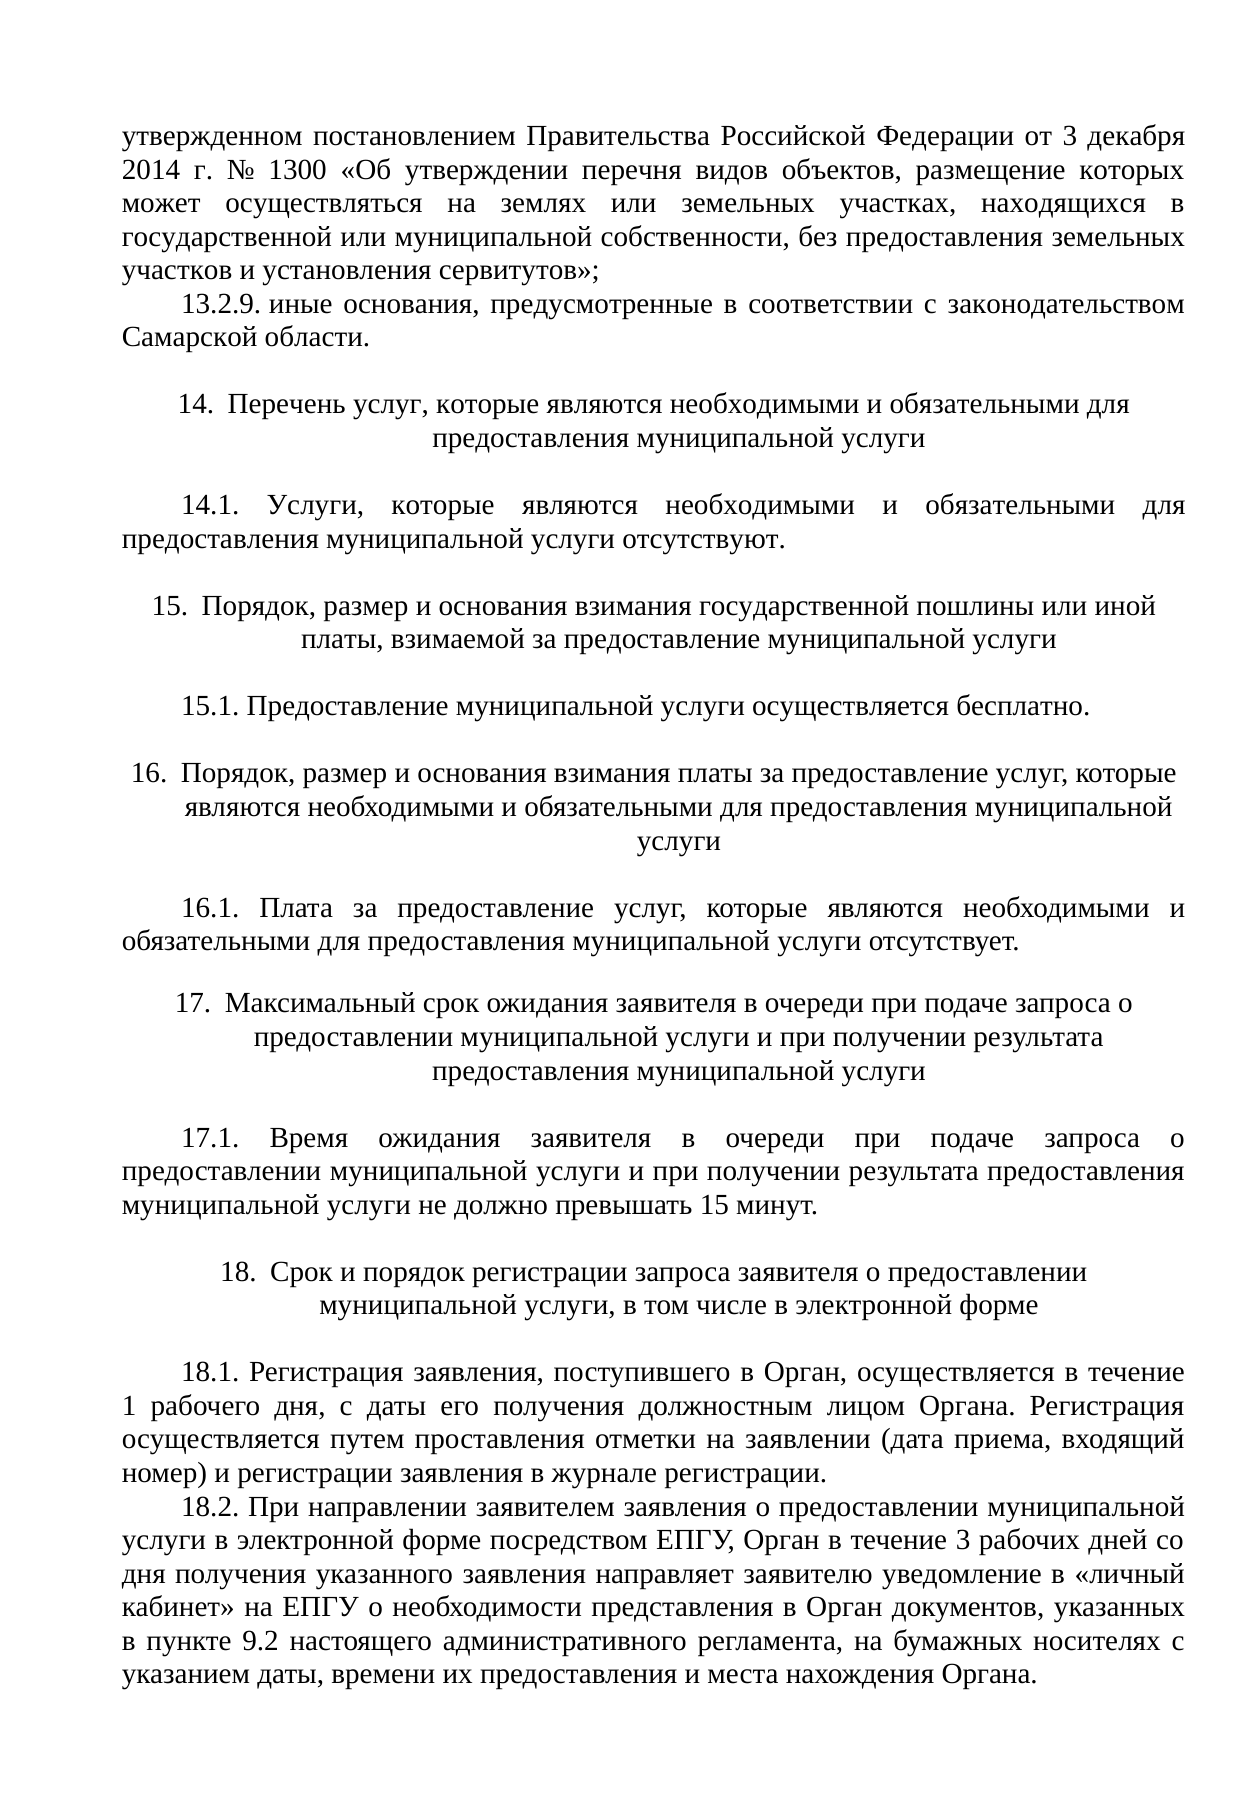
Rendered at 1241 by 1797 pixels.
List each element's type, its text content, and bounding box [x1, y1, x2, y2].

text 15.1. Предоставление муниципальной услуги осуществляется бесплатно. [122, 688, 1186, 722]
text 17.1. Время ожидания заявителя в очереди при подаче запроса о предоставлении муниципальной услуги и при получении результата предоставления муниципальной услуги не должно превышать 15 минут. [122, 1120, 1186, 1220]
list Порядок, размер и основания взимания платы за предоставление услуг, которые являются необходимыми и обязательными для предоставления муниципальной услуги [122, 756, 1186, 856]
text 18.2. При направлении заявителем заявления о предоставлении муниципальной услуги в электронной форме посредством ЕПГУ, Орган в течение 3 рабочих дней со дня получения указанного заявления направляет заявителю уведомление в «личный кабинет» на ЕПГУ о необходимости представления в Орган документов, указанных в пункте 9.2 настоящего административного регламента, на бумажных носителях с указанием даты, времени их предоставления и места нахождения Органа. [122, 1489, 1186, 1690]
text 18.1. Регистрация заявления, поступившего в Орган, осуществляется в течение 1 рабочего дня, с даты его получения должностным лицом Органа. Регистрация осуществляется путем проставления отметки на заявлении (дата приема, входящий номер) и регистрации заявления в журнале регистрации. [122, 1354, 1186, 1489]
list Максимальный срок ожидания заявителя в очереди при подаче запроса о предоставлении муниципальной услуги и при получении результата предоставления муниципальной услуги [122, 986, 1186, 1086]
list Перечень услуг, которые являются необходимыми и обязательными для предоставления муниципальной услуги [122, 387, 1186, 454]
text 14.1. Услуги, которые являются необходимыми и обязательными для предоставления муниципальной услуги отсутствуют. [122, 487, 1186, 554]
text 16.1. Плата за предоставление услуг, которые являются необходимыми и обязательными для предоставления муниципальной услуги отсутствует. [122, 890, 1186, 957]
list иные основания, предусмотренные в соответствии с законодательством Самарской области. [122, 286, 1186, 353]
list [122, 118, 1186, 286]
list Срок и порядок регистрации запроса заявителя о предоставлении муниципальной услуги, в том числе в электронной форме [122, 1254, 1186, 1321]
list Порядок, размер и основания взимания государственной пошлины или иной платы, взимаемой за предоставление муниципальной услуги [122, 588, 1186, 655]
